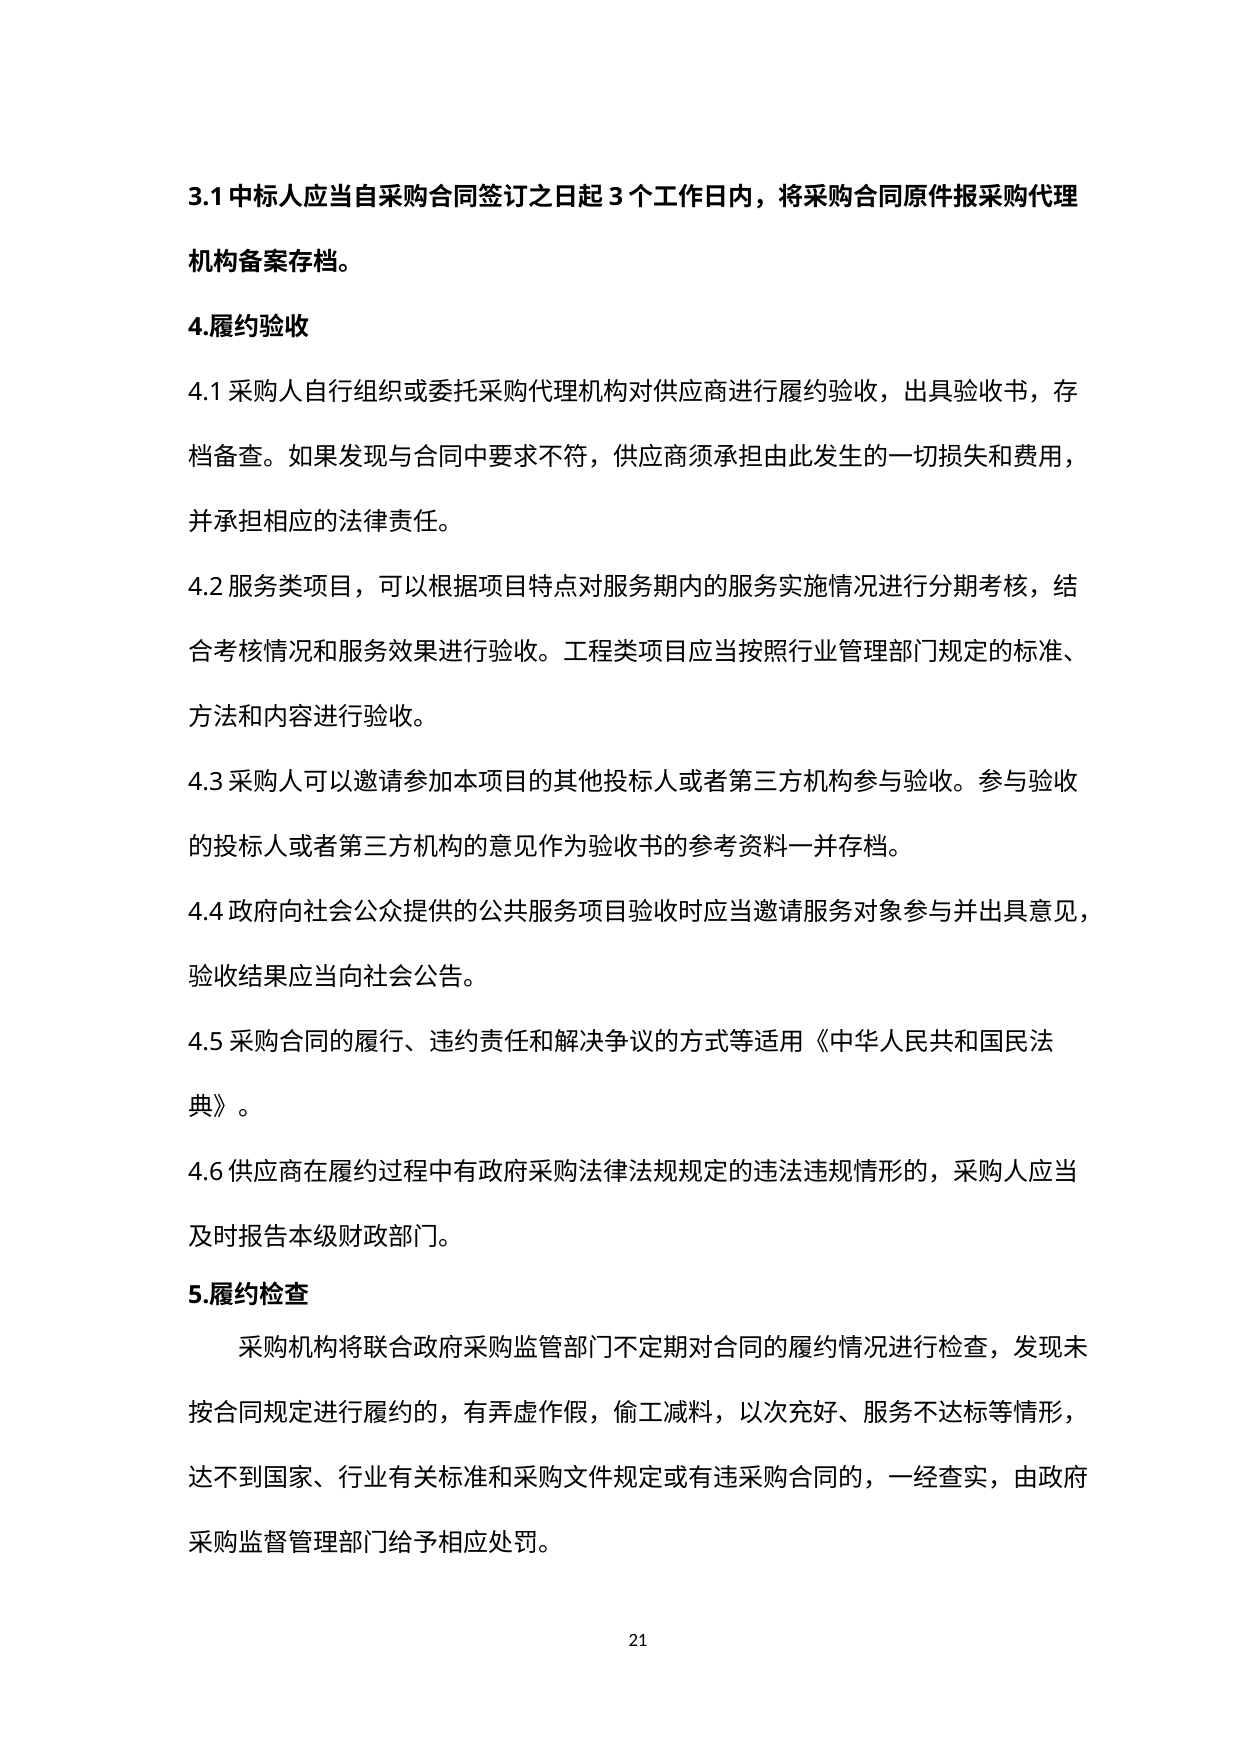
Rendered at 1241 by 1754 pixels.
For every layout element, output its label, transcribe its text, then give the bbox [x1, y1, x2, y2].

text 4.3采购人可以邀请参加本项目的其他投标人或者第三方机构参与验收。参与验收的投标人或者第三方机构的意见作为验收书的参考资料一并存档。 [188, 747, 1088, 877]
text 4.4政府向社会公众提供的公共服务项目验收时应当邀请服务对象参与并出具意见，验收结果应当向社会公告。 [188, 877, 1088, 1007]
text 4.履约验收 [188, 292, 1088, 357]
text 4.5 采购合同的履行、违约责任和解决争议的方式等适用《中华人民共和国民法典》。 [188, 1007, 1088, 1137]
text 4.1采购人自行组织或委托采购代理机构对供应商进行履约验收，出具验收书，存档备查。如果发现与合同中要求不符，供应商须承担由此发生的一切损失和费用，并承担相应的法律责任。 [188, 357, 1088, 552]
text 采购机构将联合政府采购监管部门不定期对合同的履约情况进行检查，发现未按合同规定进行履约的，有弄虚作假，偷工减料，以次充好、服务不达标等情形，达不到国家、行业有关标准和采购文件规定或有违采购合同的，一经查实，由政府采购监督管理部门给予相应处罚。 [188, 1313, 1088, 1573]
text 4.2服务类项目，可以根据项目特点对服务期内的服务实施情况进行分期考核，结合考核情况和服务效果进行验收。工程类项目应当按照行业管理部门规定的标准、方法和内容进行验收。 [188, 552, 1088, 747]
text 4.6供应商在履约过程中有政府采购法律法规规定的违法违规情形的，采购人应当及时报告本级财政部门。 [188, 1137, 1088, 1267]
text 5.履约检查 [188, 1267, 1088, 1313]
text 3.1中标人应当自采购合同签订之日起3个工作日内，将采购合同原件报采购代理机构备案存档。 [188, 162, 1088, 292]
